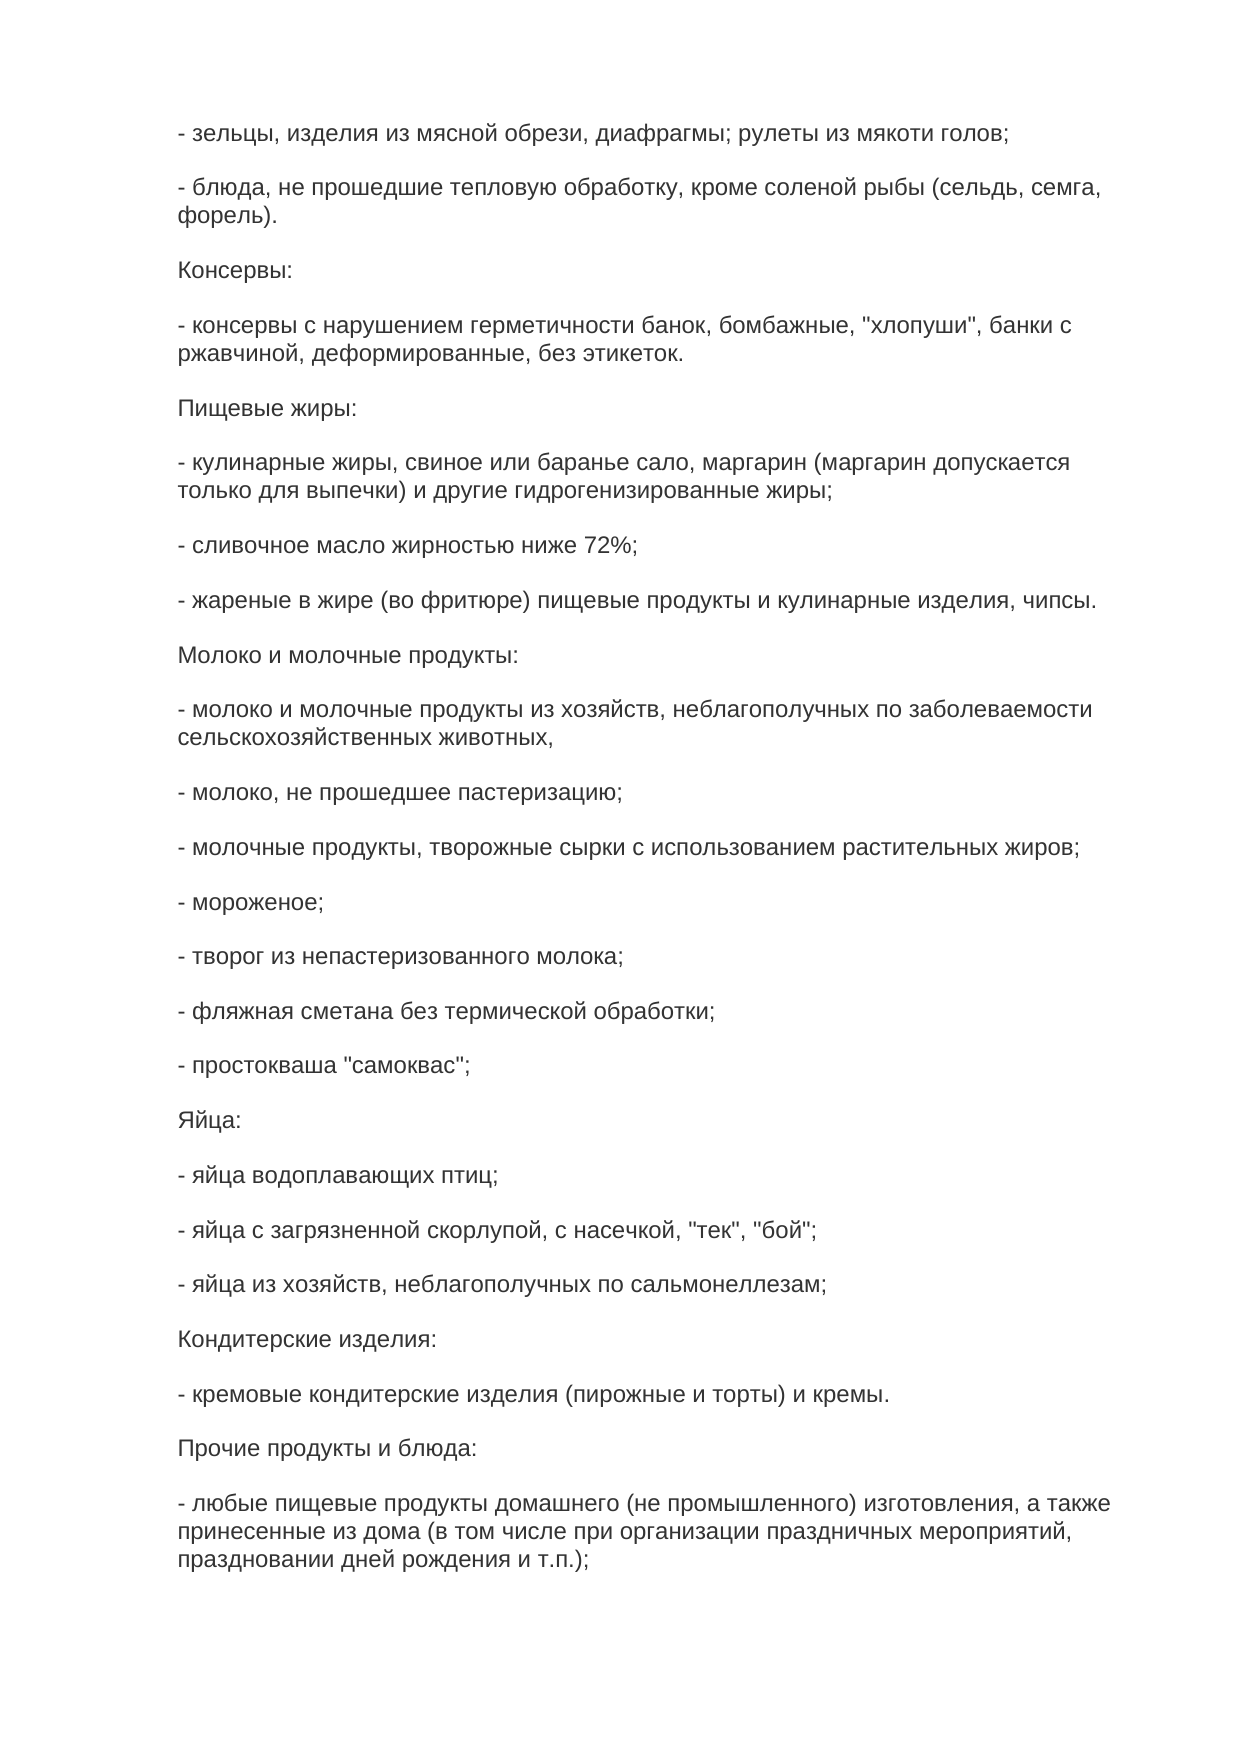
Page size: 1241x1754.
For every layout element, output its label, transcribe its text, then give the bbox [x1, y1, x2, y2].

text Прочие продукты и блюда: [177, 1434, 1152, 1462]
text - жареные в жире (во фритюре) пищевые продукты и кулинарные изделия, чипсы. [177, 585, 1152, 613]
text Кондитерские изделия: [177, 1324, 1152, 1352]
text - зельцы, изделия из мясной обрези, диафрагмы; рулеты из мякоти голов; [177, 118, 1152, 146]
text - консервы с нарушением герметичности банок, бомбажные, "хлопуши", банки с ржавчиной, деформированные, без этикеток. [177, 310, 1152, 367]
text - сливочное масло жирностью ниже 72%; [177, 531, 1152, 559]
text - молоко, не прошедшее пастеризацию; [177, 777, 1152, 806]
text - творог из непастеризованного молока; [177, 942, 1152, 970]
text - яйца с загрязненной скорлупой, с насечкой, "тек", "бой"; [177, 1215, 1152, 1243]
text - кулинарные жиры, свиное или баранье сало, маргарин (маргарин допускается только для выпечки) и другие гидрогенизированные жиры; [177, 448, 1152, 504]
text - молоко и молочные продукты из хозяйств, неблагополучных по заболеваемости сельскохозяйственных животных, [177, 695, 1152, 751]
text Пищевые жиры: [177, 393, 1152, 421]
text - простокваша "самоквас"; [177, 1051, 1152, 1079]
text - блюда, не прошедшие тепловую обработку, кроме соленой рыбы (сельдь, семга, форель). [177, 173, 1152, 229]
text - кремовые кондитерские изделия (пирожные и торты) и кремы. [177, 1379, 1152, 1407]
text - мороженое; [177, 887, 1152, 915]
text Консервы: [177, 256, 1152, 284]
text Молоко и молочные продукты: [177, 640, 1152, 668]
text - фляжная сметана без термической обработки; [177, 996, 1152, 1024]
text Яйца: [177, 1106, 1152, 1134]
text - молочные продукты, творожные сырки с использованием растительных жиров; [177, 832, 1152, 860]
text - яйца из хозяйств, неблагополучных по сальмонеллезам; [177, 1270, 1152, 1298]
text - любые пищевые продукты домашнего (не промышленного) изготовления, а также принесенные из дома (в том числе при организации праздничных мероприятий, праздновании дней рождения и т.п.); [177, 1488, 1152, 1573]
text - яйца водоплавающих птиц; [177, 1160, 1152, 1188]
